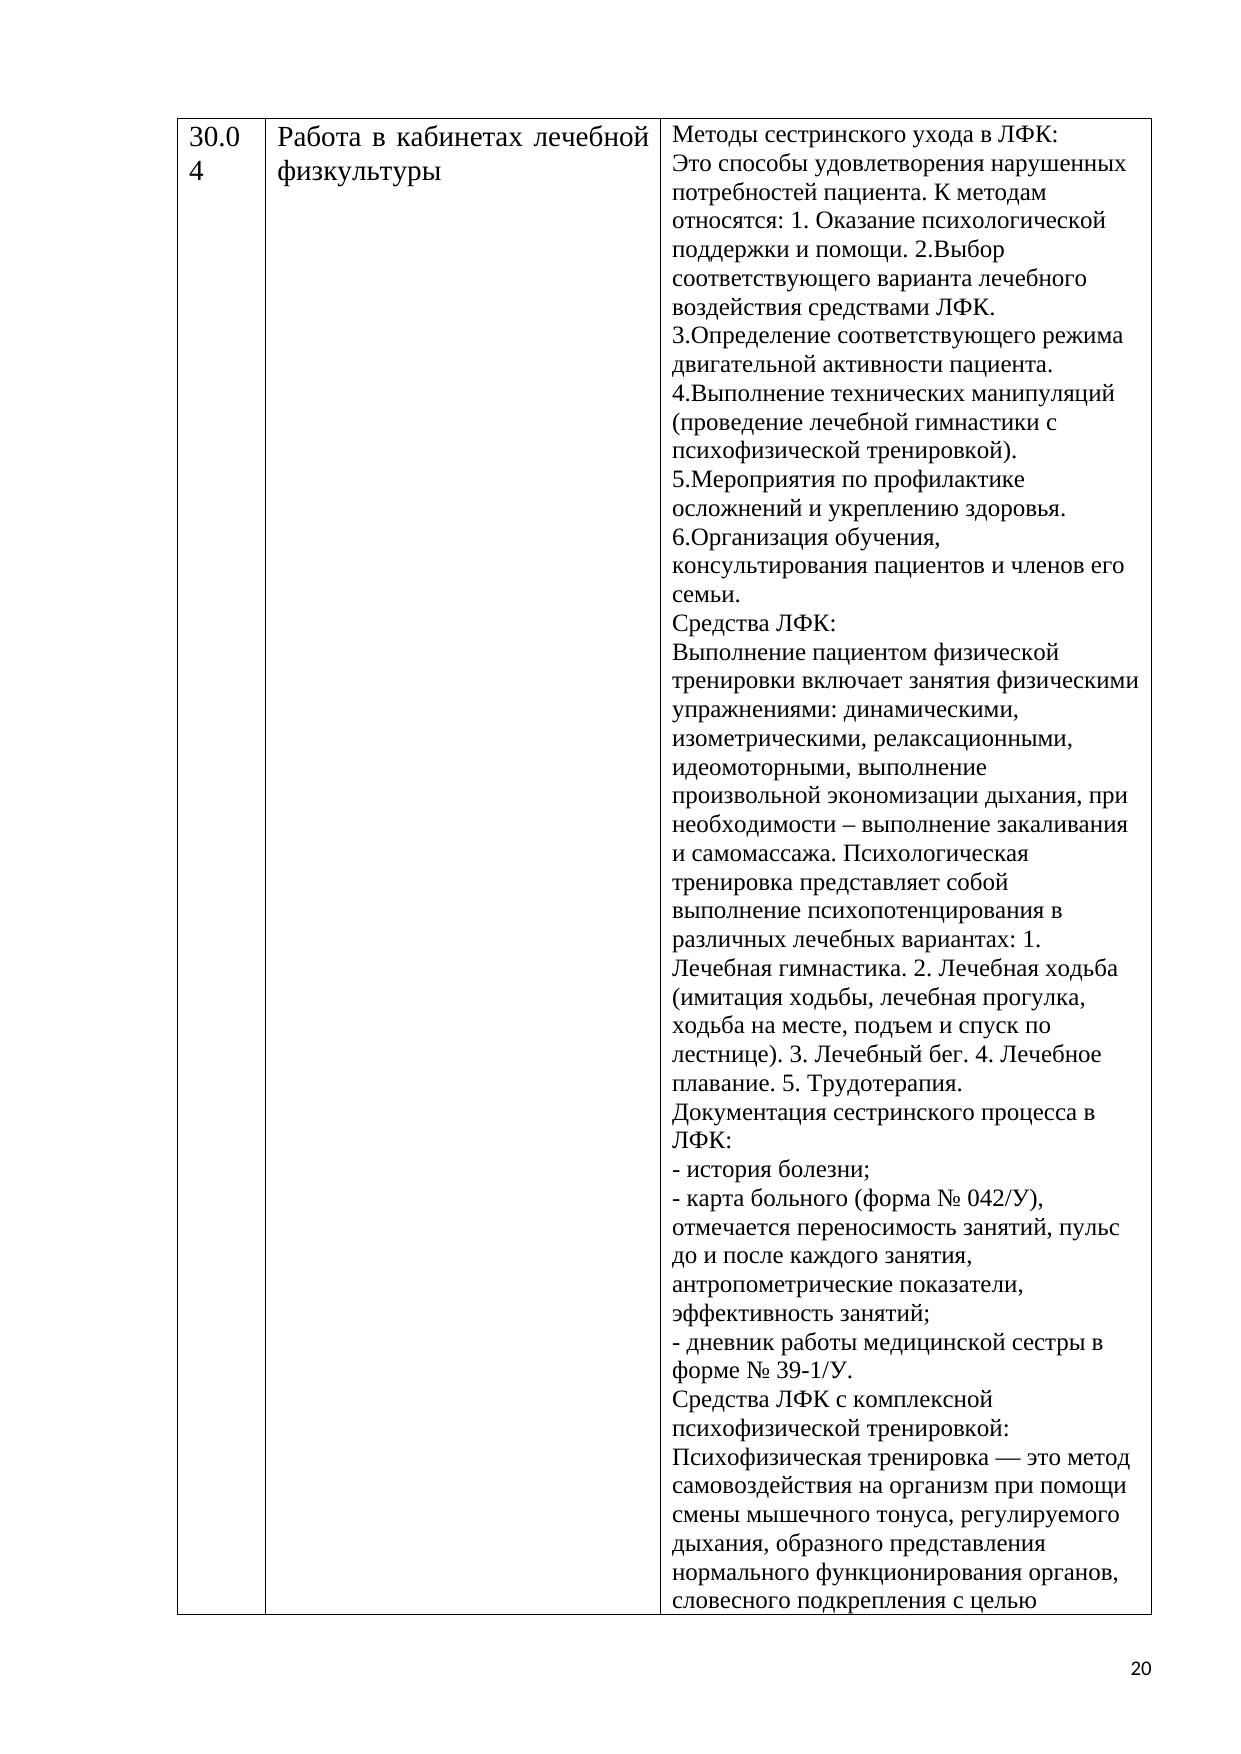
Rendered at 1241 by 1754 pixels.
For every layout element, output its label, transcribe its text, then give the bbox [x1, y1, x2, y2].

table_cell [266, 119, 660, 1614]
table_cell 30.04 [178, 119, 265, 1614]
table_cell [661, 119, 1151, 1614]
